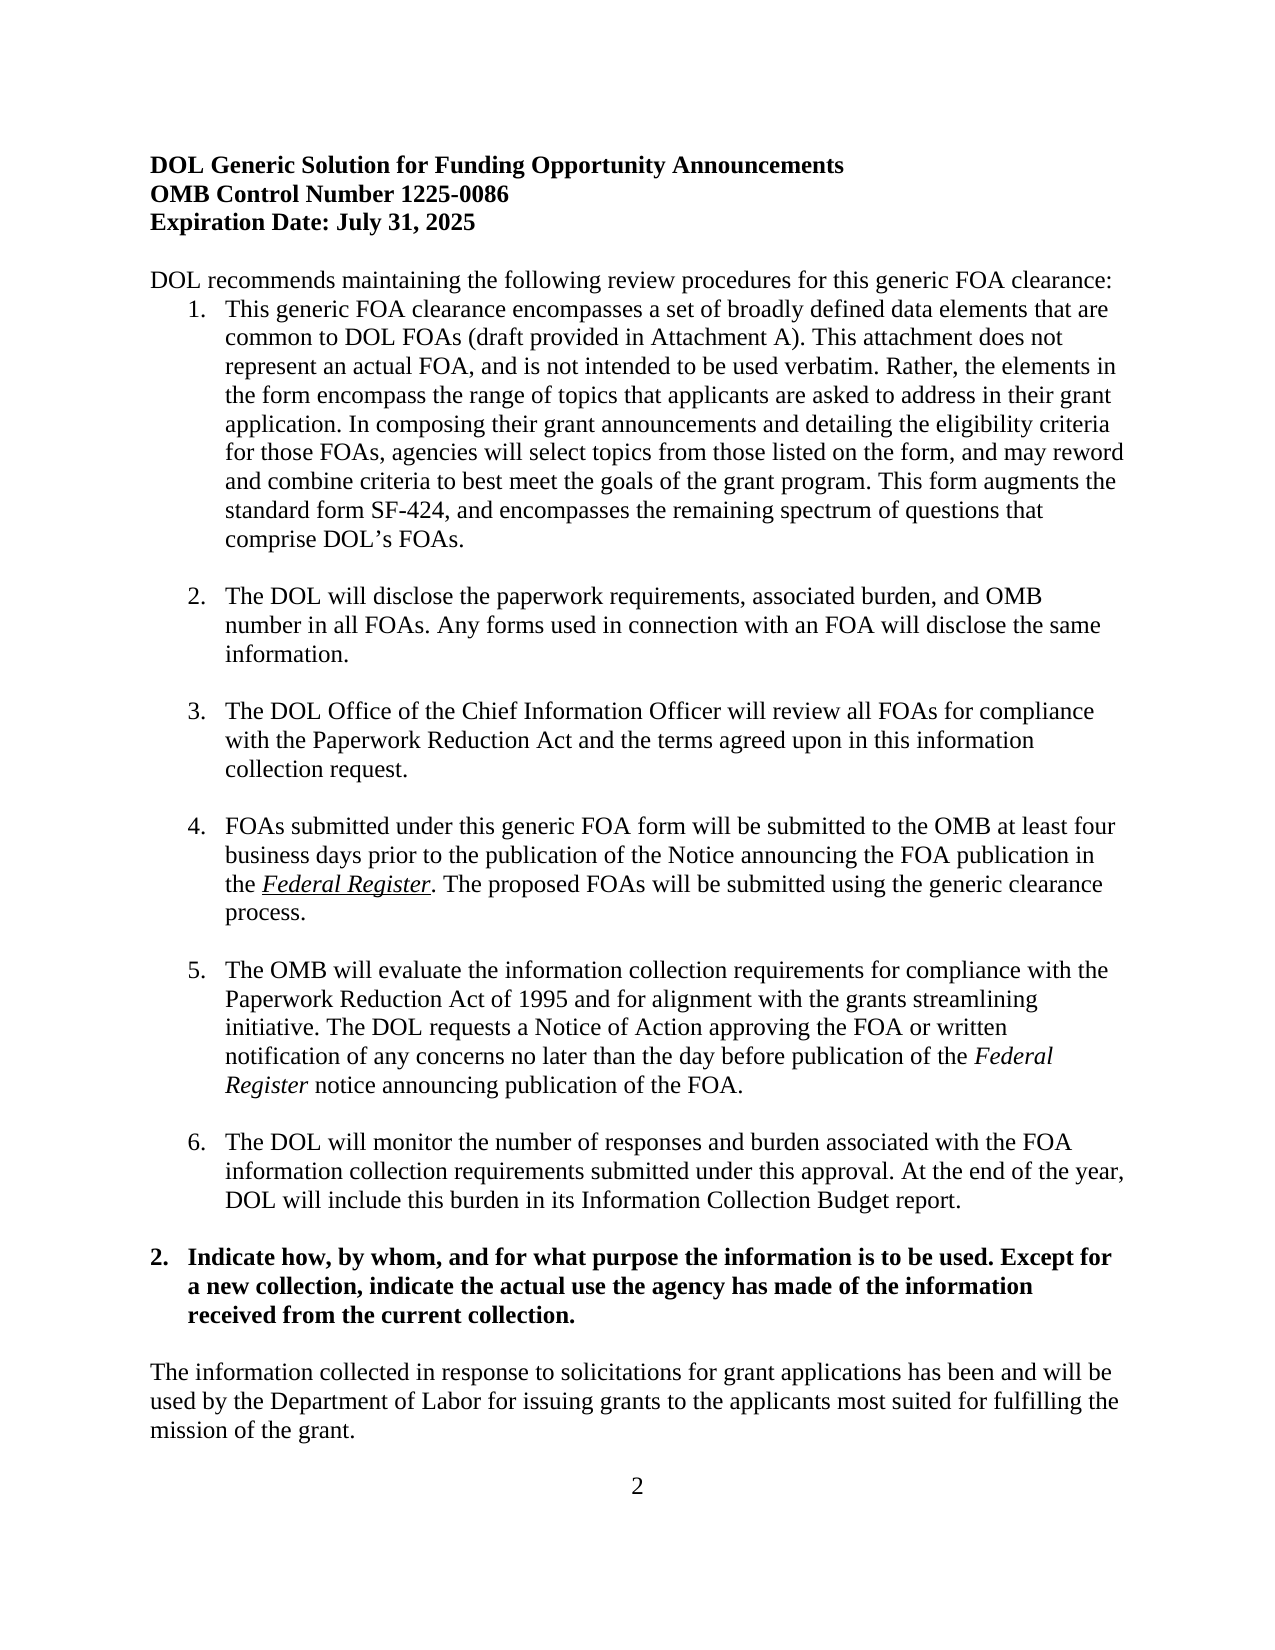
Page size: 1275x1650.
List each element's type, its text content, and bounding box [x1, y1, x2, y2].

list The OMB will evaluate the information collection requirements for compliance with the Paperwork Reduction Act of 1995 and for alignment with the grants streamlining initiative. The DOL requests a Notice of Action approving the FOA or written notification of any concerns no later than the day before publication of the Federal Register notice announcing publication of the FOA. [187, 955, 1125, 1099]
list FOAs submitted under this generic FOA form will be submitted to the OMB at least four business days prior to the publication of the Notice announcing the FOA publication in the Federal Register. The proposed FOAs will be submitted using the generic clearance process. [187, 811, 1125, 926]
list This generic FOA clearance encompasses a set of broadly defined data elements that are common to DOL FOAs (draft provided in Attachment A). This attachment does not represent an actual FOA, and is not intended to be used verbatim. Rather, the elements in the form encompass the range of topics that applicants are asked to address in their grant application. In composing their grant announcements and detailing the eligibility criteria for those FOAs, agencies will select topics from those listed on the form, and may reword and combine criteria to best meet the goals of the grant program. This form augments the standard form SF-424, and encompasses the remaining spectrum of questions that comprise DOL’s FOAs. [187, 294, 1125, 552]
list The DOL Office of the Chief Information Officer will review all FOAs for compliance with the Paperwork Reduction Act and the terms agreed upon in this information collection request. [187, 696, 1125, 782]
list The DOL will monitor the number of responses and burden associated with the FOA information collection requirements submitted under this approval. At the end of the year, DOL will include this burden in its Information Collection Budget report. [187, 1127, 1125, 1214]
list The DOL will disclose the paperwork requirements, associated burden, and OMB number in all FOAs. Any forms used in connection with an FOA will disclose the same information. [187, 581, 1125, 667]
list Indicate how, by whom, and for what purpose the information is to be used. Except for a new collection, indicate the actual use the agency has made of the information received from the current collection. [150, 1242, 1125, 1329]
text DOL recommends maintaining the following review procedures for this generic FOA clearance: [150, 265, 1125, 294]
text The information collected in response to solicitations for grant applications has been and will be used by the Department of Labor for issuing grants to the applicants most suited for fulfilling the mission of the grant. [150, 1357, 1125, 1444]
